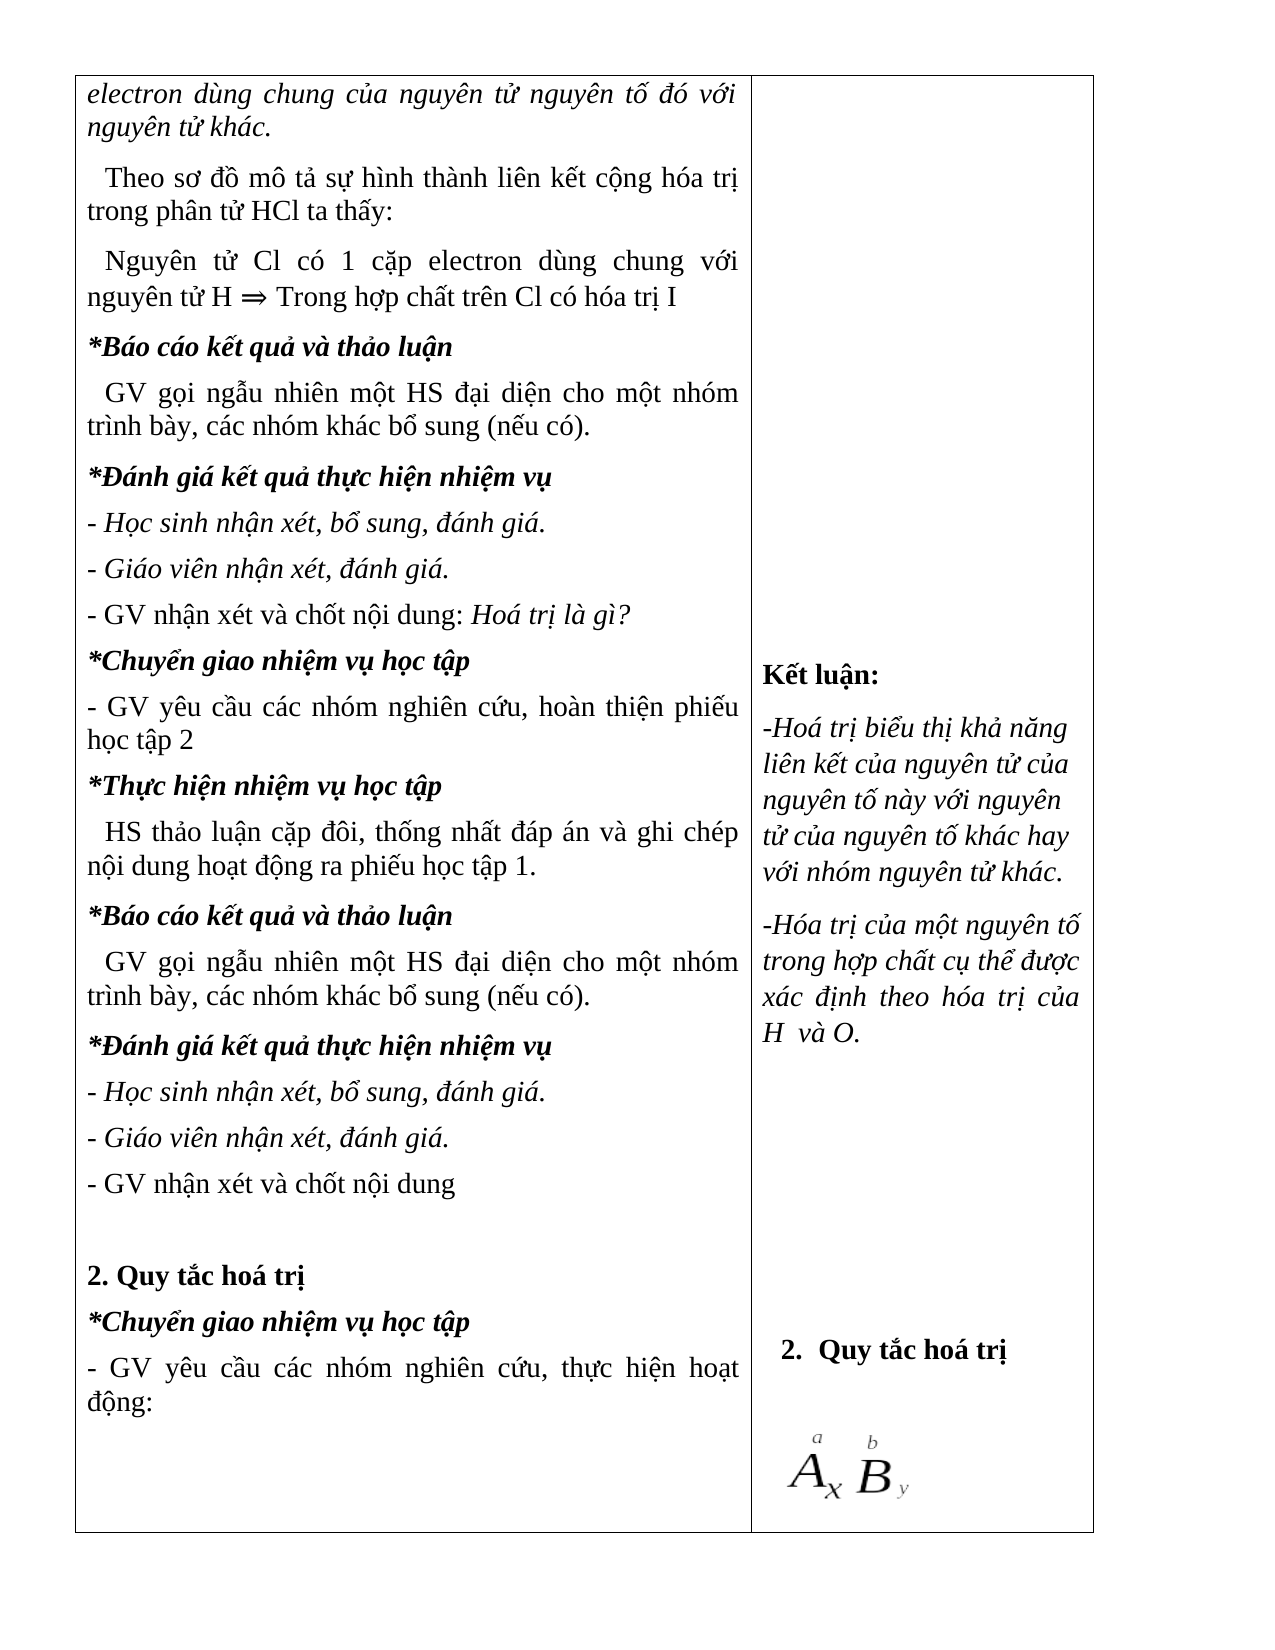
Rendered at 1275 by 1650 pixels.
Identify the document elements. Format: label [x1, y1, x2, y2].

table_cell [752, 76, 1093, 1532]
table_cell [76, 76, 751, 1532]
